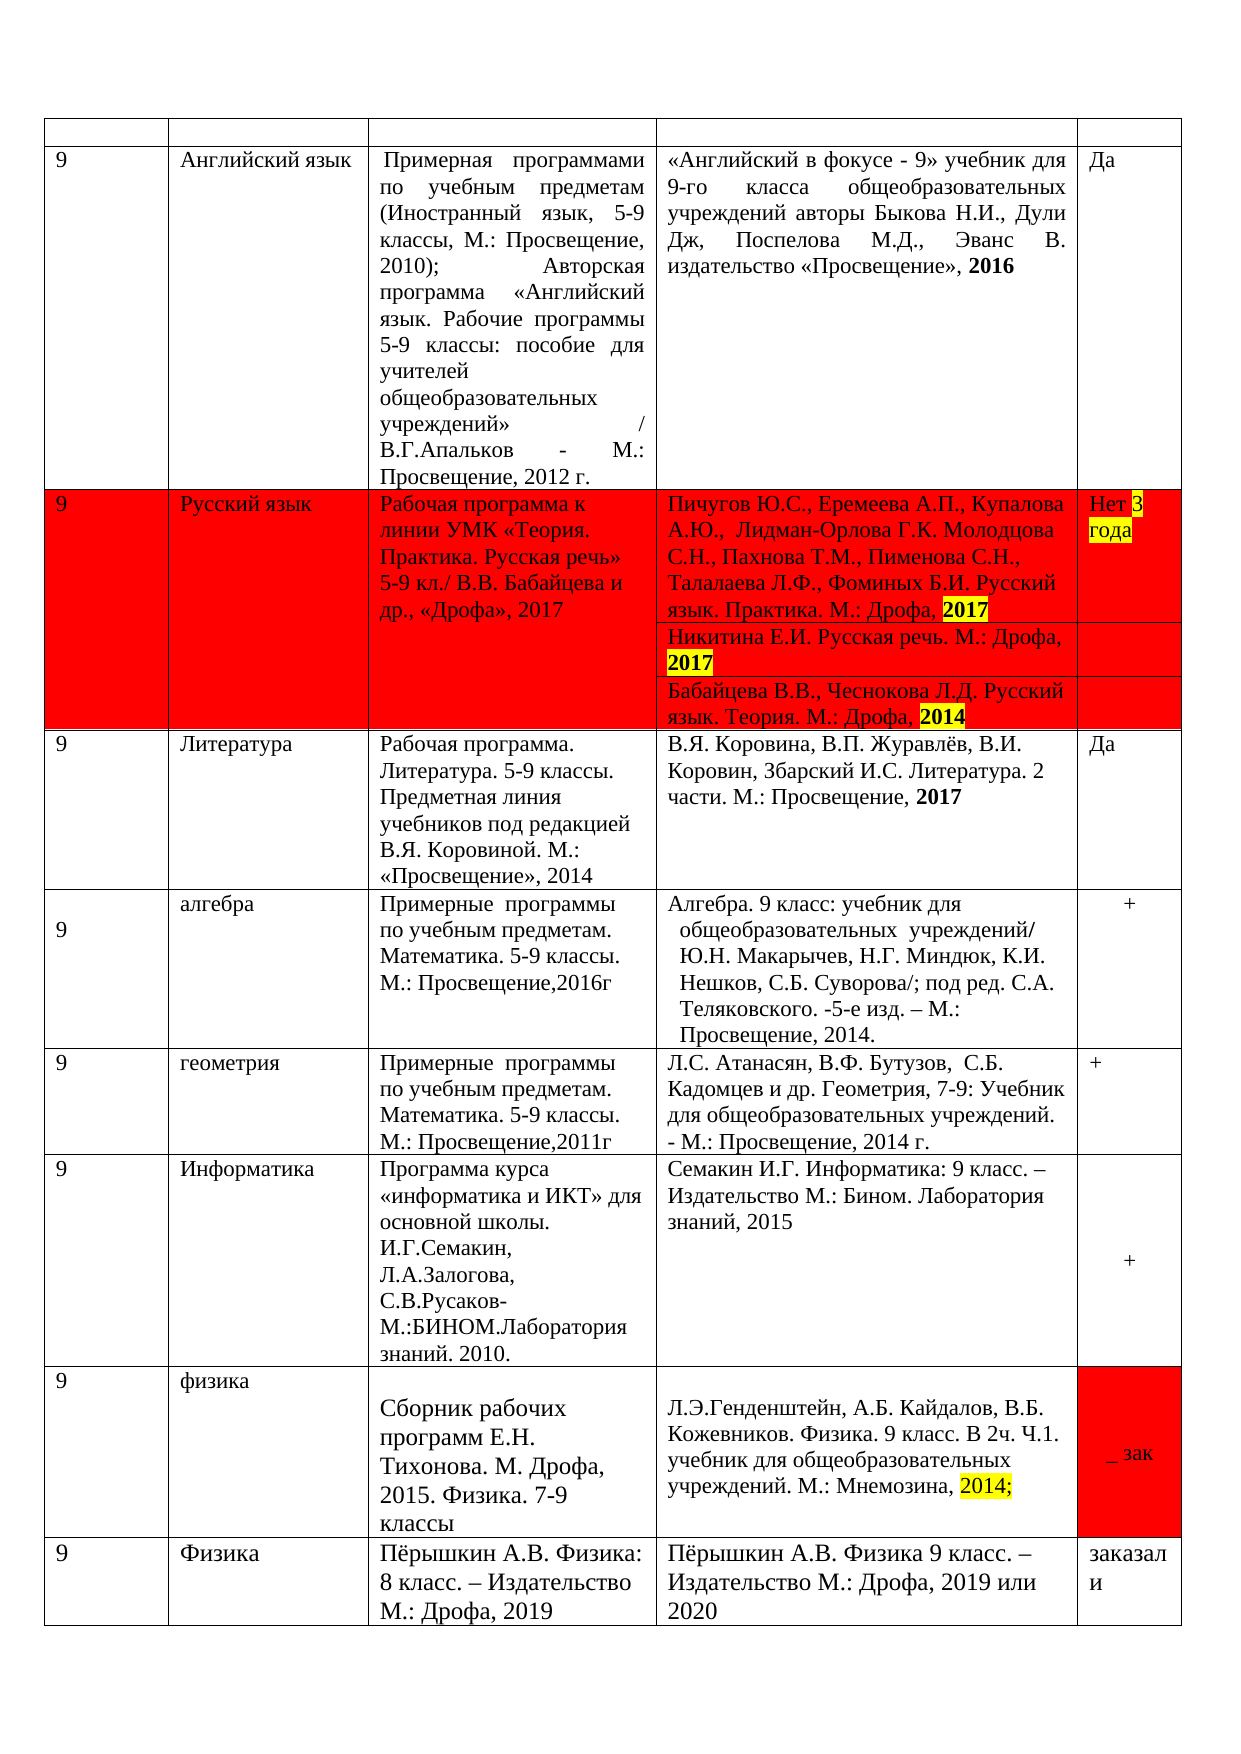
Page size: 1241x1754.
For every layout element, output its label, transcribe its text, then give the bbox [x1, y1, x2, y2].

table_cell Примерная программами по учебным предметам (Иностранный язык, 5-9 классы, М.: Просвещение, 2010); Авторская программа «Английский язык. Рабочие программы 5-9 классы: пособие для учителей общеобразовательных учреждений» / В.Г.Апальков - М.: Просвещение, 2012 г. [369, 147, 656, 489]
table_cell [1078, 119, 1181, 146]
table_cell Информатика [169, 1155, 368, 1366]
table_cell геометрия [169, 1049, 368, 1154]
table_cell 9 [45, 1049, 168, 1154]
table_cell Да [1078, 731, 1181, 889]
table_cell Л.Э.Генденштейн, А.Б. Кайдалов, В.Б. Кожевников. Физика. 9 класс. В 2ч. Ч.1. учебник для общеобразовательных учреждений. М.: Мнемозина, 2014; [657, 1367, 1077, 1537]
table_cell Пёрышкин А.В. Физика: 8 класс. – Издательство М.: Дрофа, 2019 [369, 1538, 656, 1624]
table_cell алгебра [169, 890, 368, 1048]
table_cell [657, 119, 1077, 146]
table_cell [369, 119, 656, 146]
table_cell Нет 3 года [1078, 490, 1181, 622]
table_cell Бабайцева В.В., Чеснокова Л.Д. Русский язык. Теория. М.: Дрофа, 2014 [657, 677, 1077, 729]
table_cell + [1078, 1155, 1181, 1366]
table_cell Пёрышкин А.В. Физика 9 класс. – Издательство М.: Дрофа, 2019 или 2020 [657, 1538, 1077, 1624]
table_cell заказали [1078, 1538, 1181, 1624]
table_cell _ зак [1078, 1367, 1181, 1537]
table_cell Да [1078, 147, 1181, 489]
table_cell Пичугов Ю.С., Еремеева А.П., Купалова А.Ю., Лидман-Орлова Г.К. Молодцова С.Н., Пахнова Т.М., Пименова С.Н., Талалаева Л.Ф., Фоминых Б.И. Русский язык. Практика. М.: Дрофа, 2017 [657, 490, 1077, 622]
table_cell [1078, 623, 1181, 676]
table_cell 9 [45, 1538, 168, 1624]
table_cell 9 [45, 890, 168, 1048]
table_cell [169, 119, 368, 146]
table_cell 9 [45, 1155, 168, 1366]
table_cell Примерные программы по учебным предметам. Математика. 5-9 классы. М.: Просвещение,2016г [369, 890, 656, 1048]
table_cell «Английский в фокусе - 9» учебник для 9-го класса общеобразовательных учреждений авторы Быкова Н.И., Дули Дж, Поспелова М.Д., Эванс В. издательство «Просвещение», 2016 [657, 147, 1077, 489]
table_cell физика [169, 1367, 368, 1537]
table_cell Английский язык [169, 147, 368, 489]
table_cell Примерные программы по учебным предметам. Математика. 5-9 классы. М.: Просвещение,2011г [369, 1049, 656, 1154]
table_cell В.Я. Коровина, В.П. Журавлёв, В.И. Коровин, Збарский И.С. Литература. 2 части. М.: Просвещение, 2017 [657, 731, 1077, 889]
table_cell 9 [45, 490, 168, 729]
table_cell Алгебра. 9 класс: учебник для общеобразовательных учреждений/ Ю.Н. Макарычев, Н.Г. Миндюк, К.И. Нешков, С.Б. Суворова/; под ред. С.А. Теляковского. -5-е изд. – М.: Просвещение, 2014. [657, 890, 1077, 1048]
table_cell Рабочая программа к линии УМК «Теория. Практика. Русская речь» 5-9 кл./ В.В. Бабайцева и др., «Дрофа», 2017 [369, 490, 656, 729]
table_cell Л.С. Атанасян, В.Ф. Бутузов, С.Б. Кадомцев и др. Геометрия, 7-9: Учебник для общеобразовательных учреждений. - М.: Просвещение, 2014 г. [657, 1049, 1077, 1154]
table_cell 9 [45, 731, 168, 889]
table_cell [1078, 677, 1181, 729]
table_cell Сборник рабочих программ Е.Н. Тихонова. М. Дрофа, 2015. Физика. 7-9 классы [369, 1367, 656, 1537]
table_cell Литература [169, 731, 368, 889]
table_cell + [1078, 890, 1181, 1048]
table_cell Русский язык [169, 490, 368, 729]
table_cell Физика [169, 1538, 368, 1624]
table_cell Семакин И.Г. Информатика: 9 класс. – Издательство М.: Бином. Лаборатория знаний, 2015 [657, 1155, 1077, 1366]
table_cell 9 [45, 1367, 168, 1537]
table_cell [45, 119, 168, 146]
table_cell Программа курса «информатика и ИКТ» для основной школы. И.Г.Семакин, Л.А.Залогова, С.В.Русаков-М.:БИНОМ.Лаборатория знаний. 2010. [369, 1155, 656, 1366]
table_cell Рабочая программа. Литература. 5-9 классы. Предметная линия учебников под редакцией В.Я. Коровиной. М.: «Просвещение», 2014 [369, 731, 656, 889]
table_cell 9 [45, 147, 168, 489]
table_cell Никитина Е.И. Русская речь. М.: Дрофа, 2017 [657, 623, 1077, 676]
table_cell + [1078, 1049, 1181, 1154]
